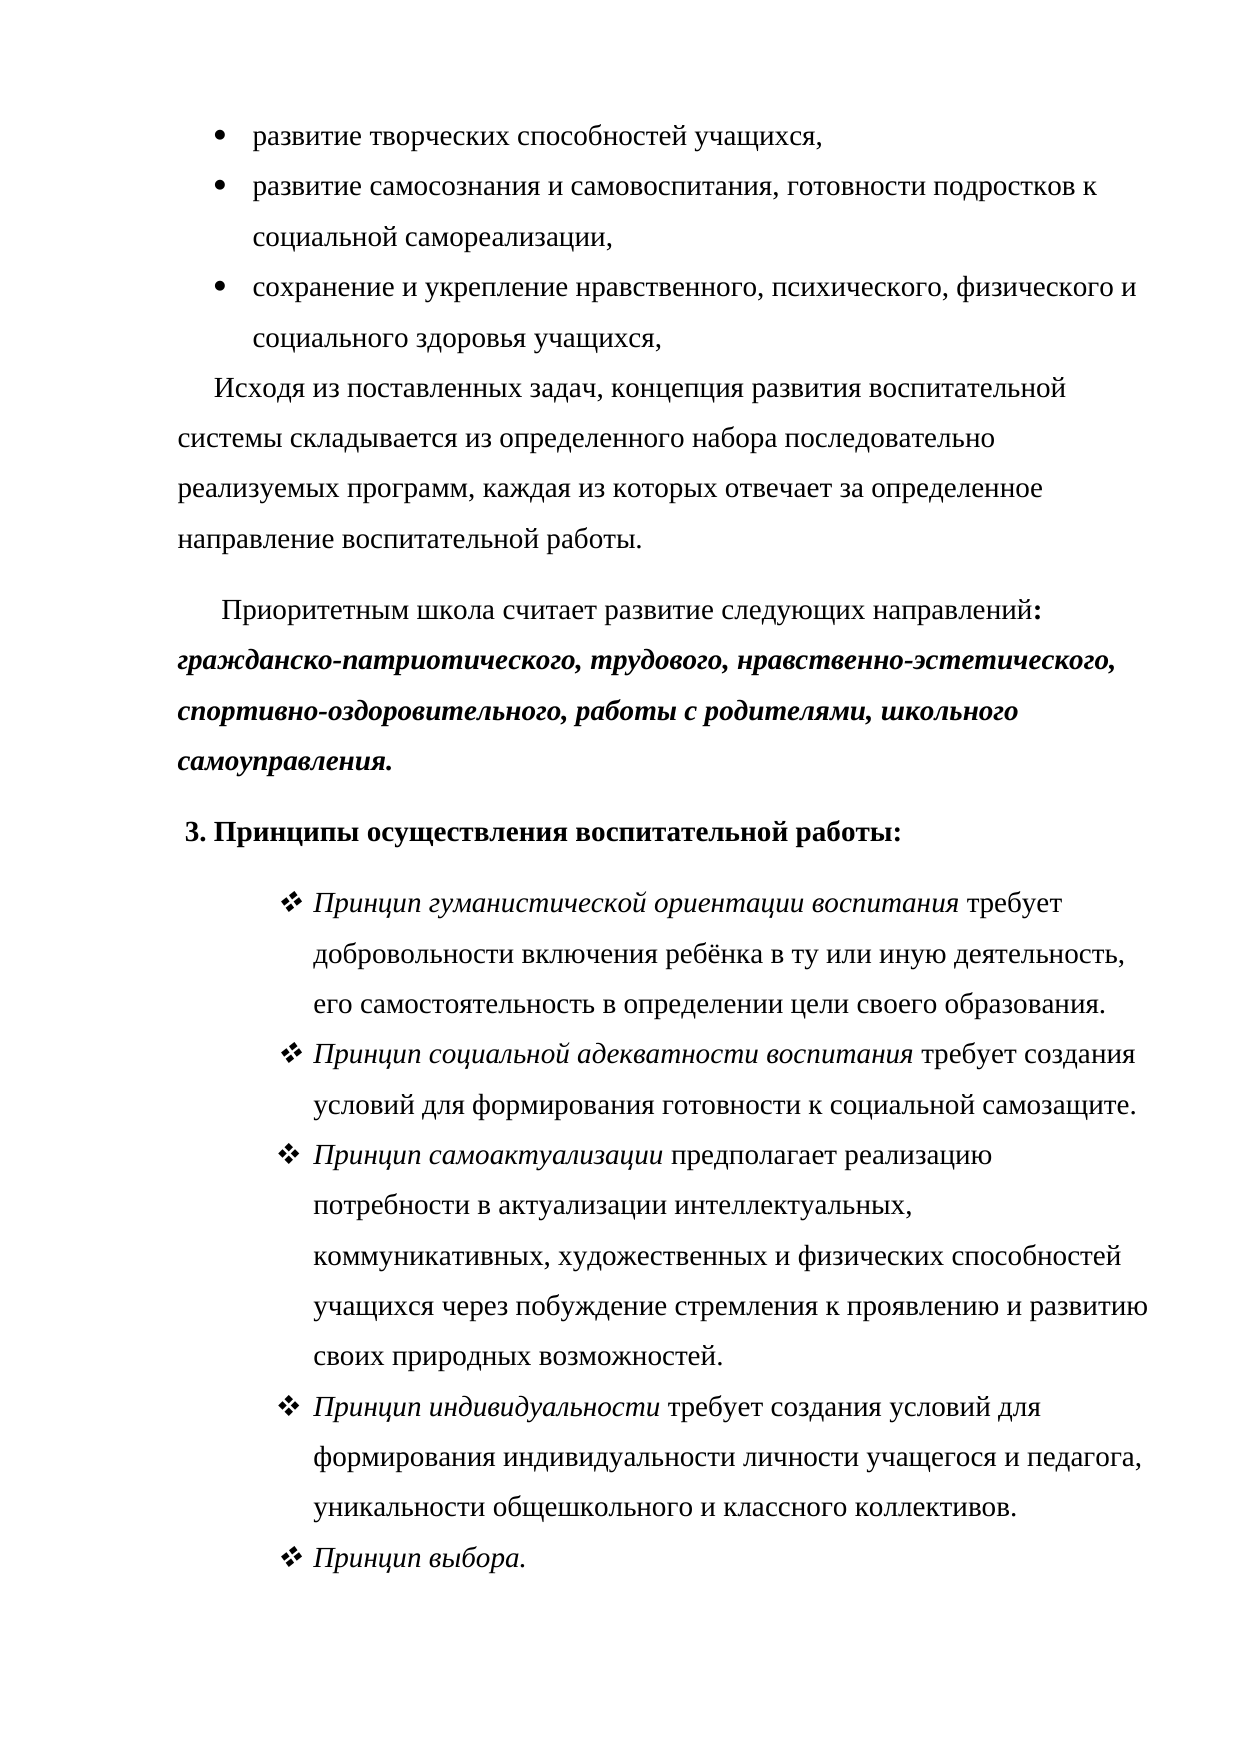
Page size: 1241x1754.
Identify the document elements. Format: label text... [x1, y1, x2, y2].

text Исходя из поставленных задач, концепция развития воспитательной системы складывается из определенного набора последовательно реализуемых программ, каждая из которых отвечает за определенное направление воспитательной работы. [177, 370, 1152, 554]
list Принцип индивидуальности требует создания условий для формирования индивидуальности личности учащегося и педагога, уникальности общешкольного и классного коллективов. [276, 1389, 1152, 1523]
list Принцип социальной адекватности воспитания требует создания условий для формирования готовности к социальной самозащите. [276, 1036, 1152, 1120]
text Приоритетным школа считает развитие следующих направлений: гражданско-патриотического, трудового, нравственно-эстетического, спортивно-оздоровительного, работы с родителями, школьного самоуправления. [177, 592, 1152, 777]
list Принцип самоактуализации предполагает реализацию потребности в актуализации интеллектуальных, коммуникативных, художественных и физических способностей учащихся через побуждение стремления к проявлению и развитию своих природных возможностей. [276, 1137, 1152, 1372]
list сохранение и укрепление нравственного, психического, физического и социального здоровья учащихся, [215, 269, 1152, 353]
list Принцип гуманистической ориентации воспитания требует добровольности включения ребёнка в ту или иную деятельность, его самостоятельность в определении цели своего образования. [276, 885, 1152, 1019]
list развитие творческих способностей учащихся, [215, 118, 1152, 152]
text 3. Принципы осуществления воспитательной работы: [177, 814, 1152, 848]
list Принцип выбора. [276, 1540, 1152, 1573]
list развитие самосознания и самовоспитания, готовности подростков к социальной самореализации, [215, 168, 1152, 252]
